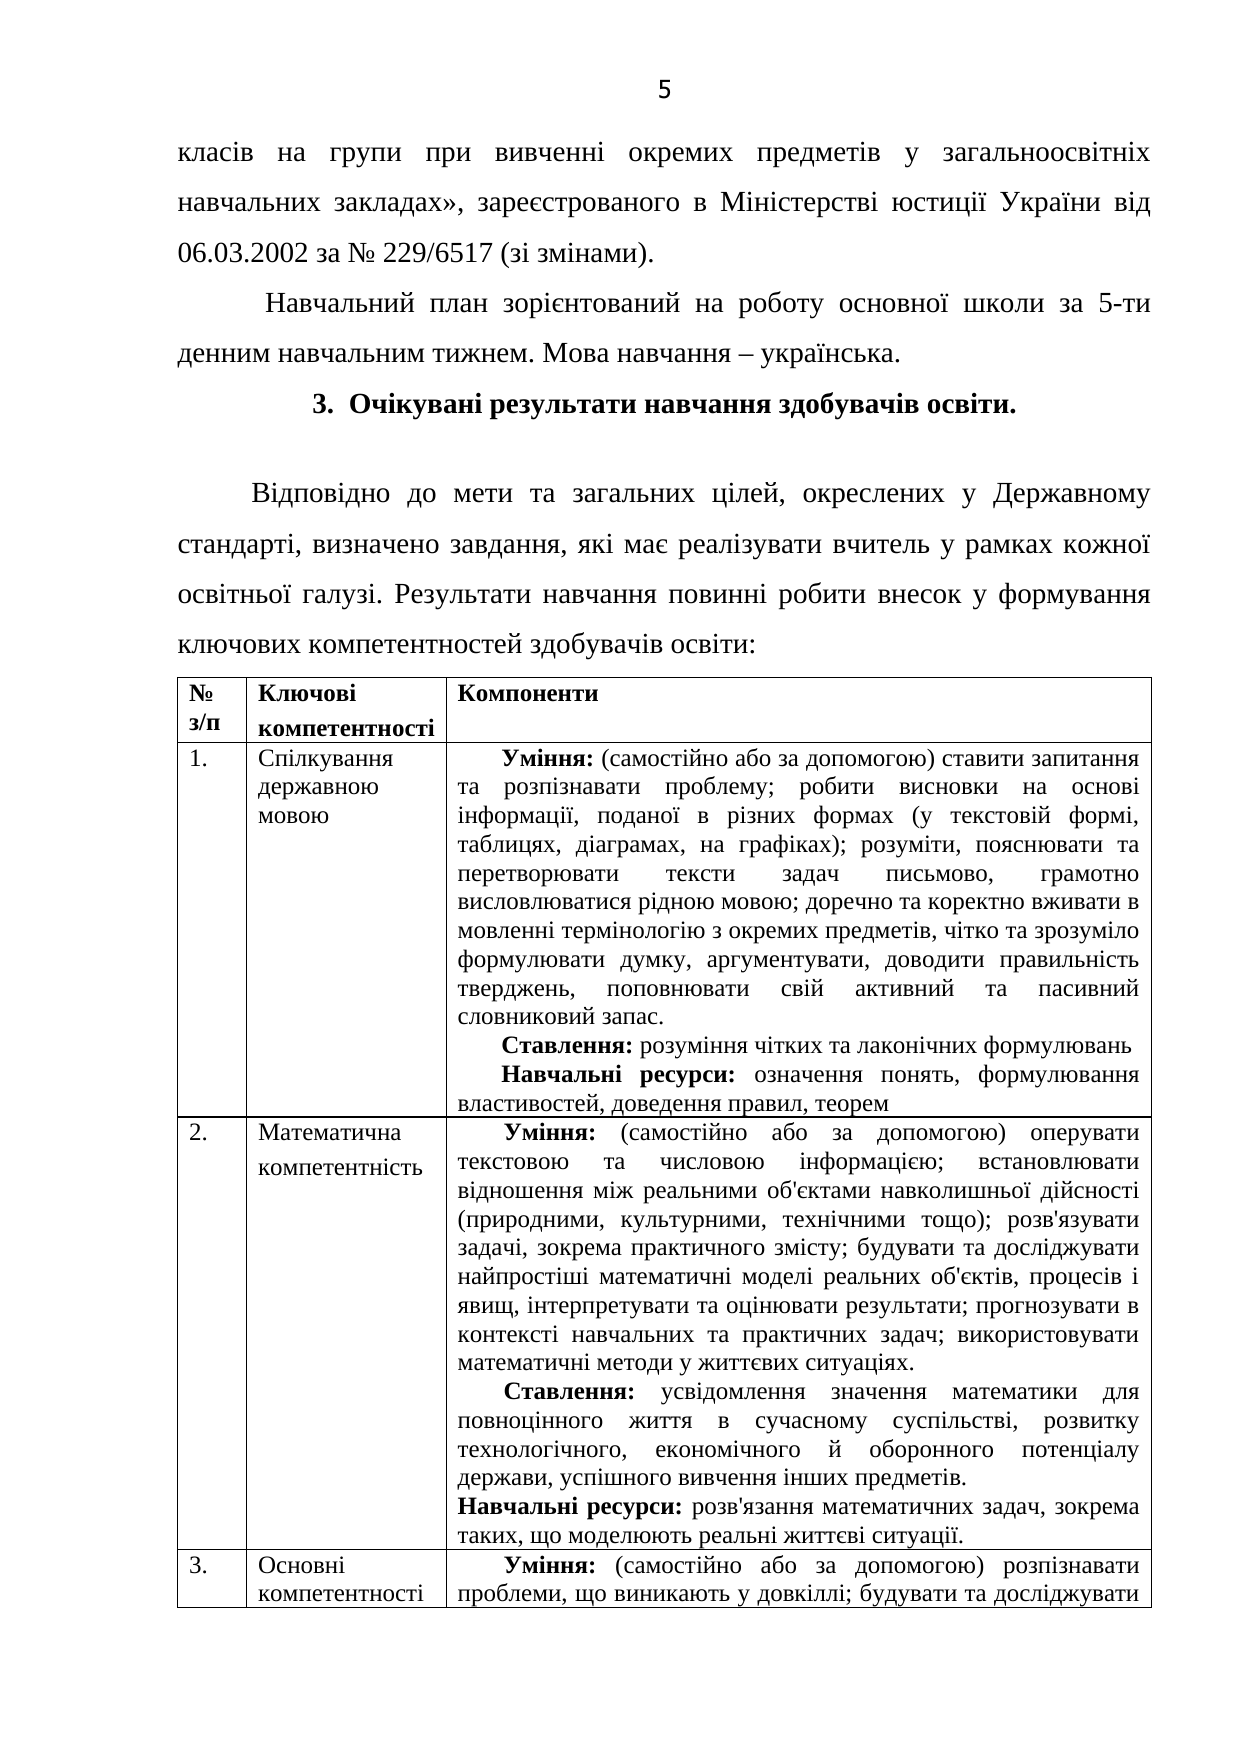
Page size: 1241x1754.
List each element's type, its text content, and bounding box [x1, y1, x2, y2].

table_cell Уміння: (самостійно або за допомогою) ставити запитання та розпізнавати проблему; робити висновки на основі інформації, поданої в різних формах (у текстовій формі, таблицях, діаграмах, на графіках); розуміти, пояснювати та перетворювати тексти задач письмово, грамотно висловлюватися рідною мовою; доречно та коректно вживати в мовленні термінологію з окремих предметів, чітко та зрозуміло формулювати думку, аргументувати, доводити правильність тверджень, поповнювати свій активний та пасивний словниковий запас. Ставлення: розуміння чітких та лаконічних формулювань Навчальні ресурси: означення понять, формулювання властивостей, доведення правил, теорем [447, 743, 1151, 1116]
table_header Ключові компетентності [247, 678, 446, 742]
table_cell Уміння: (самостійно або за допомогою) оперувати текстовою та числовою інформацією; встановлювати відношення між реальними об'єктами навколишньої дійсності (природними, культурними, технічними тощо); розв'язувати задачі, зокрема практичного змісту; будувати та досліджувати найпростіші математичні моделі реальних об'єктів, процесів і явищ, інтерпретувати та оцінювати результати; прогнозувати в контексті навчальних та практичних задач; використовувати математичні методи у життєвих ситуаціях. Ставлення: усвідомлення значення математики для повноцінного життя в сучасному суспільстві, розвитку технологічного, економічного й оборонного потенціалу держави, успішного вивчення інших предметів. Навчальні ресурси: розв'язання математичних задач, зокрема таких, що моделюють реальні життєві ситуації. [447, 1118, 1151, 1549]
text 3. Очікувані результати навчання здобувачів освіти. [177, 386, 1152, 419]
table_cell Спілкування державною мовою [247, 743, 446, 1116]
text Відповідно до мети та загальних цілей, окреслених у Державному стандарті, визначено завдання, які має реалізувати вчитель у рамках кожної освітньої галузі. Результати навчання повинні робити внесок у формування ключових компетентностей здобувачів освіти: [177, 476, 1152, 660]
text Навчальний план зорієнтований на роботу основної школи за 5-ти денним навчальним тижнем. Мова навчання – українська. [177, 285, 1152, 369]
table_cell 2. [178, 1118, 246, 1549]
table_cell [247, 1550, 446, 1607]
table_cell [447, 1550, 1151, 1607]
table_cell 1. [178, 743, 246, 1116]
table_cell 3. [178, 1550, 246, 1607]
table_header № з/п [178, 678, 246, 742]
table_header Компоненти [447, 678, 1151, 742]
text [177, 134, 1152, 268]
table_cell Математична компетентність [247, 1118, 446, 1549]
